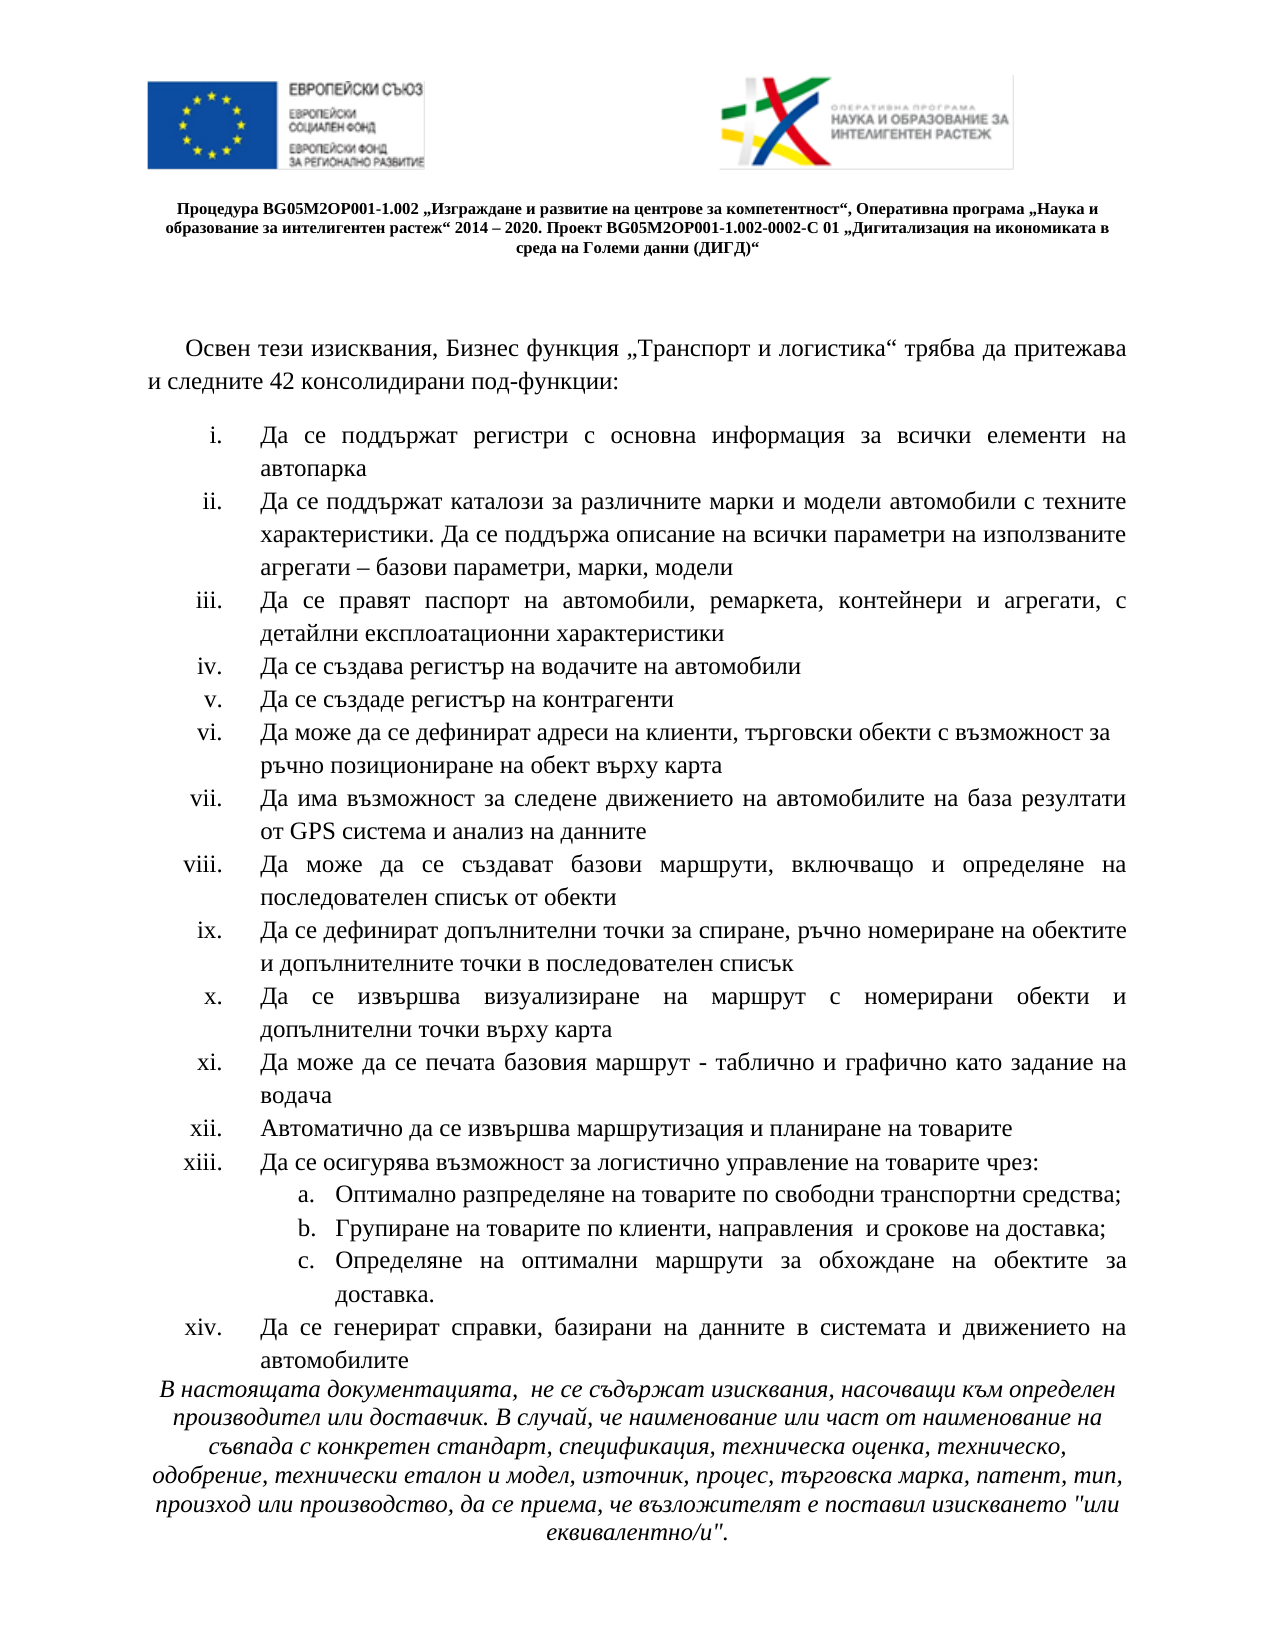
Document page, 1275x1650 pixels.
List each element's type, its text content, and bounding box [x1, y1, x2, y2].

list Определяне на оптимални маршрути за обхождане на обектите за доставка. [298, 1246, 1127, 1307]
picture [719, 75, 1015, 171]
list Да се поддържат каталози за различните марки и модели автомобили с техните характеристики. Да се поддържа описание на всички параметри на използваните агрегати – базови параметри, марки, модели [223, 486, 1127, 581]
list Оптимално разпределяне на товарите по свободни транспортни средства; [298, 1179, 1127, 1208]
list Автоматично да се извършва маршрутизация и планиране на товарите [223, 1113, 1127, 1142]
list Да се осигурява възможност за логистично управление на товарите чрез: [223, 1147, 1127, 1175]
list Да може да се печата базовия маршрут - таблично и графично като задание на водача [223, 1047, 1127, 1109]
list Да има възможност за следене движението на автомобилите на база резултати от GPS система и анализ на данните [223, 783, 1127, 845]
list Да се дефинират допълнителни точки за спиране, ръчно номериране на обектите и допълнителните точки в последователен списък [223, 915, 1127, 977]
list Да може да се създават базови маршрути, включващо и определяне на последователен списък от обекти [223, 849, 1127, 911]
list Да се правят паспорт на автомобили, ремаркета, контейнери и агрегати, с детайлни експлоатационни характеристики [223, 585, 1127, 647]
picture [147, 81, 426, 171]
list Да се извършва визуализиране на маршрут с номерирани обекти и допълнителни точки върху карта [223, 981, 1127, 1043]
list Да се създава регистър на водачите на автомобили [223, 651, 1127, 680]
text Освен тези изисквания, Бизнес функция „Транспорт и логистика“ трябва да притежава и следните 42 консолидирани под-функции: [148, 333, 1127, 395]
list Да се създаде регистър на контрагенти [223, 684, 1127, 713]
list Да се генерират справки, базирани на данните в системата и движението на автомобилите [223, 1312, 1127, 1373]
list Групиране на товарите по клиенти, направления и срокове на доставка; [298, 1213, 1127, 1241]
list Да се поддържат регистри с основна информация за всички елементи на автопарка [223, 420, 1127, 482]
list Да може да се дефинират адреси на клиенти, търговски обекти с възможност за ръчно позициониране на обект върху карта [223, 717, 1127, 779]
